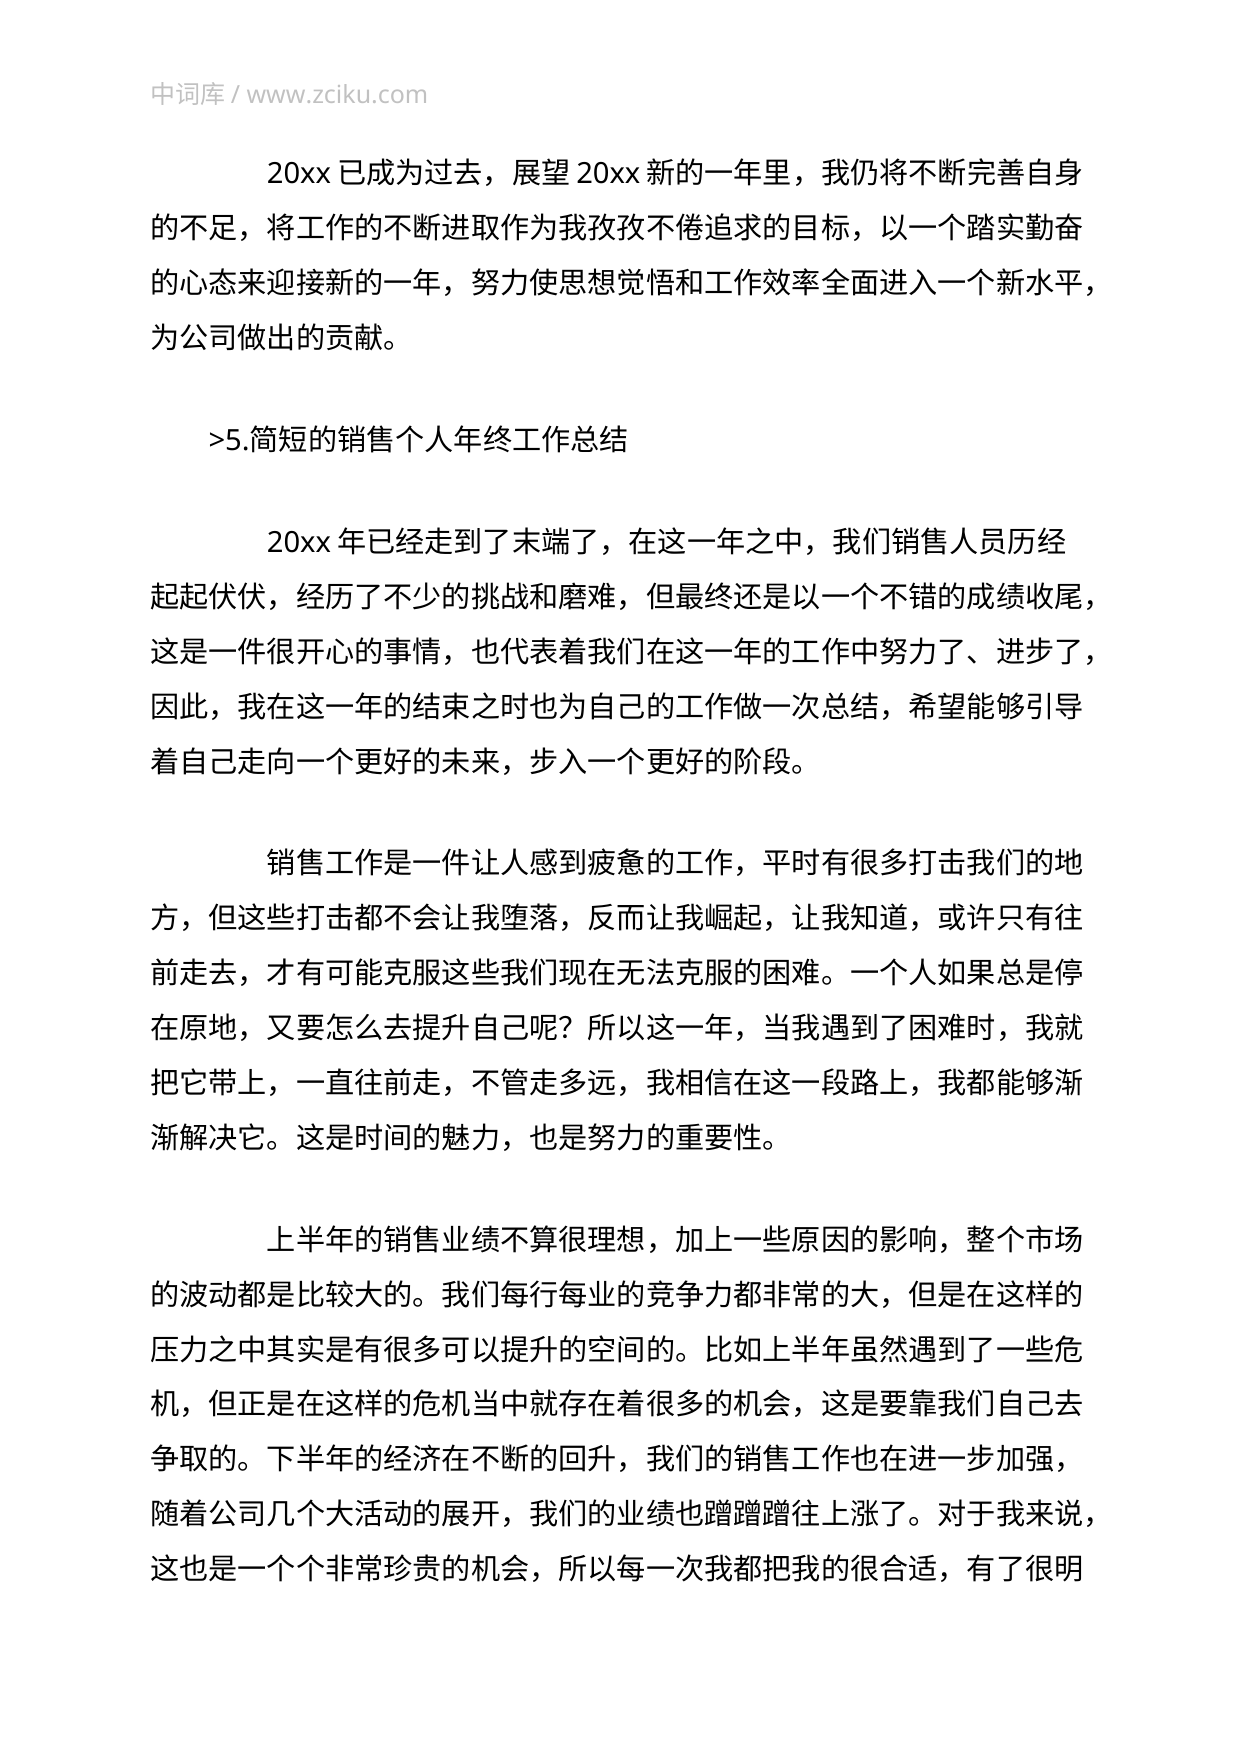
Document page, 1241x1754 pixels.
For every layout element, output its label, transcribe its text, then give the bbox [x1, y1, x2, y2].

text 销售工作是一件让人感到疲惫的工作，平时有很多打击我们的地方，但这些打击都不会让我堕落，反而让我崛起，让我知道，或许只有往前走去，才有可能克服这些我们现在无法克服的困难。一个人如果总是停在原地，又要怎么去提升自己呢？所以这一年，当我遇到了困难时，我就把它带上，一直往前走，不管走多远，我相信在这一段路上，我都能够渐渐解决它。这是时间的魅力，也是努力的重要性。 [150, 840, 1090, 1157]
text 20xx年已经走到了末端了，在这一年之中，我们销售人员历经起起伏伏，经历了不少的挑战和磨难，但最终还是以一个不错的成绩收尾，这是一件很开心的事情，也代表着我们在这一年的工作中努力了、进步了，因此，我在这一年的结束之时也为自己的工作做一次总结，希望能够引导着自己走向一个更好的未来，步入一个更好的阶段。 [150, 518, 1090, 781]
text 20xx已成为过去，展望20xx新的一年里，我仍将不断完善自身的不足，将工作的不断进取作为我孜孜不倦追求的目标，以一个踏实勤奋的心态来迎接新的一年，努力使思想觉悟和工作效率全面进入一个新水平，为公司做出的贡献。 [150, 150, 1090, 357]
text >5.简短的销售个人年终工作总结 [150, 417, 1090, 459]
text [150, 1216, 1090, 1588]
